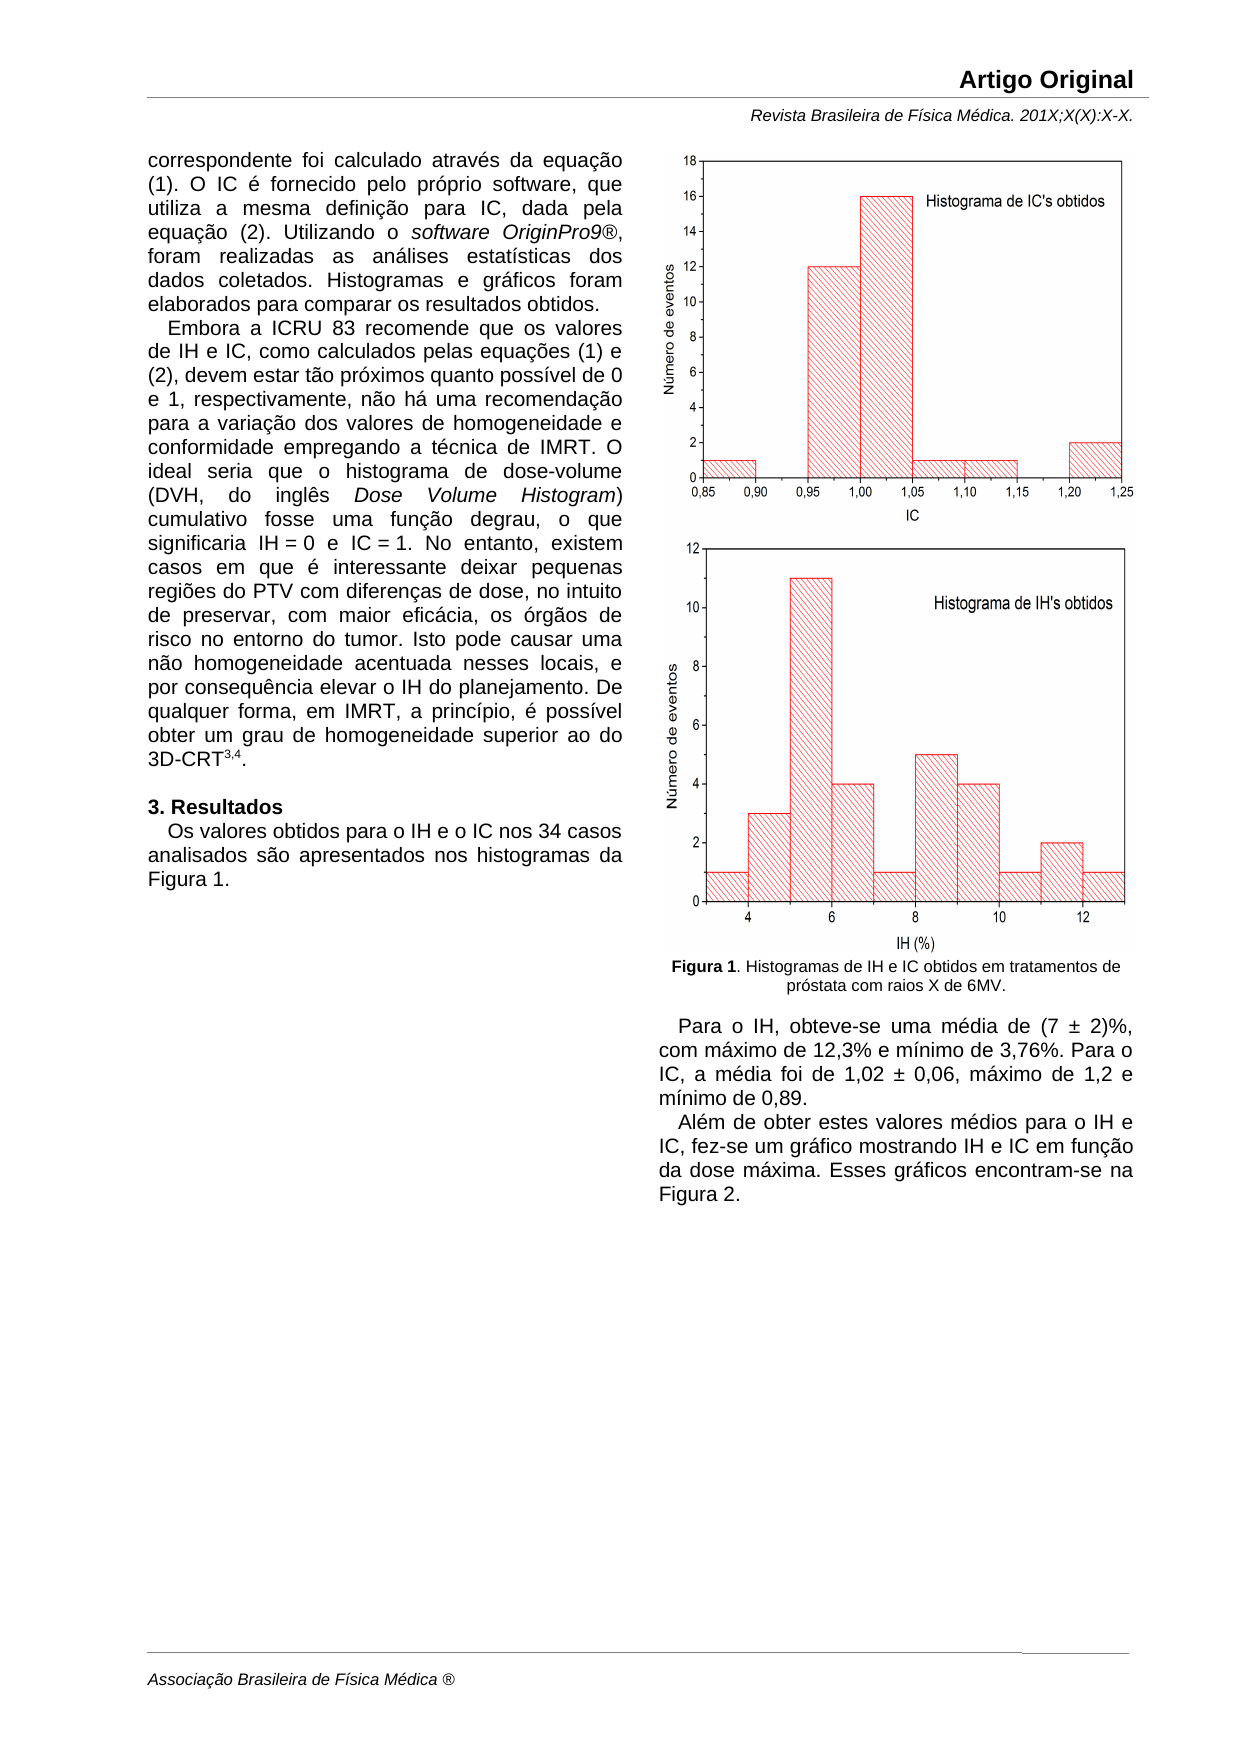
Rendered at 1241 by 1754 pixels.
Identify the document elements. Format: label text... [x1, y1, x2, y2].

picture [658, 147, 1142, 957]
text Os valores obtidos para o IH e o IC nos 34 casos analisados são apresentados nos histogramas da Figura 1. [148, 818, 623, 890]
text Embora a ICRU 83 recomende que os valores de IH e IC, como calculados pelas equações (1) e (2), devem estar tão próximos quanto possível de 0 e 1, respectivamente, não há uma recomendação para a variação dos valores de homogeneidade e conformidade empregando a técnica de IMRT. O ideal seria que o histograma de dose-volume (DVH, do inglês Dose Volume Histogram) cumulativo fosse uma função degrau, o que significaria IH = 0 e IC = 1. No entanto, existem casos em que é interessante deixar pequenas regiões do PTV com diferenças de dose, no intuito de preservar, com maior eficácia, os órgãos de risco no entorno do tumor. Isto pode causar uma não homogeneidade acentuada nesses locais, e por consequência elevar o IH do planejamento. De qualquer forma, em IMRT, a princípio, é possível obter um grau de homogeneidade superior ao do 3D-CRT3,4. [148, 315, 623, 771]
text Além de obter estes valores médios para o IH e IC, fez-se um gráfico mostrando IH e IC em função da dose máxima. Esses gráficos encontram-se na Figura 2. [658, 1110, 1134, 1206]
text Para o IH, obteve-se uma média de (7 ± 2)%, com máximo de 12,3% e mínimo de 3,76%. Para o IC, a média foi de 1,02 ± 0,06, máximo de 1,2 e mínimo de 0,89. [658, 1014, 1134, 1110]
text Figura 1. Histogramas de IH e IC obtidos em tratamentos de próstata com raios X de 6MV. [658, 957, 1134, 995]
text 3. Resultados [148, 794, 623, 818]
